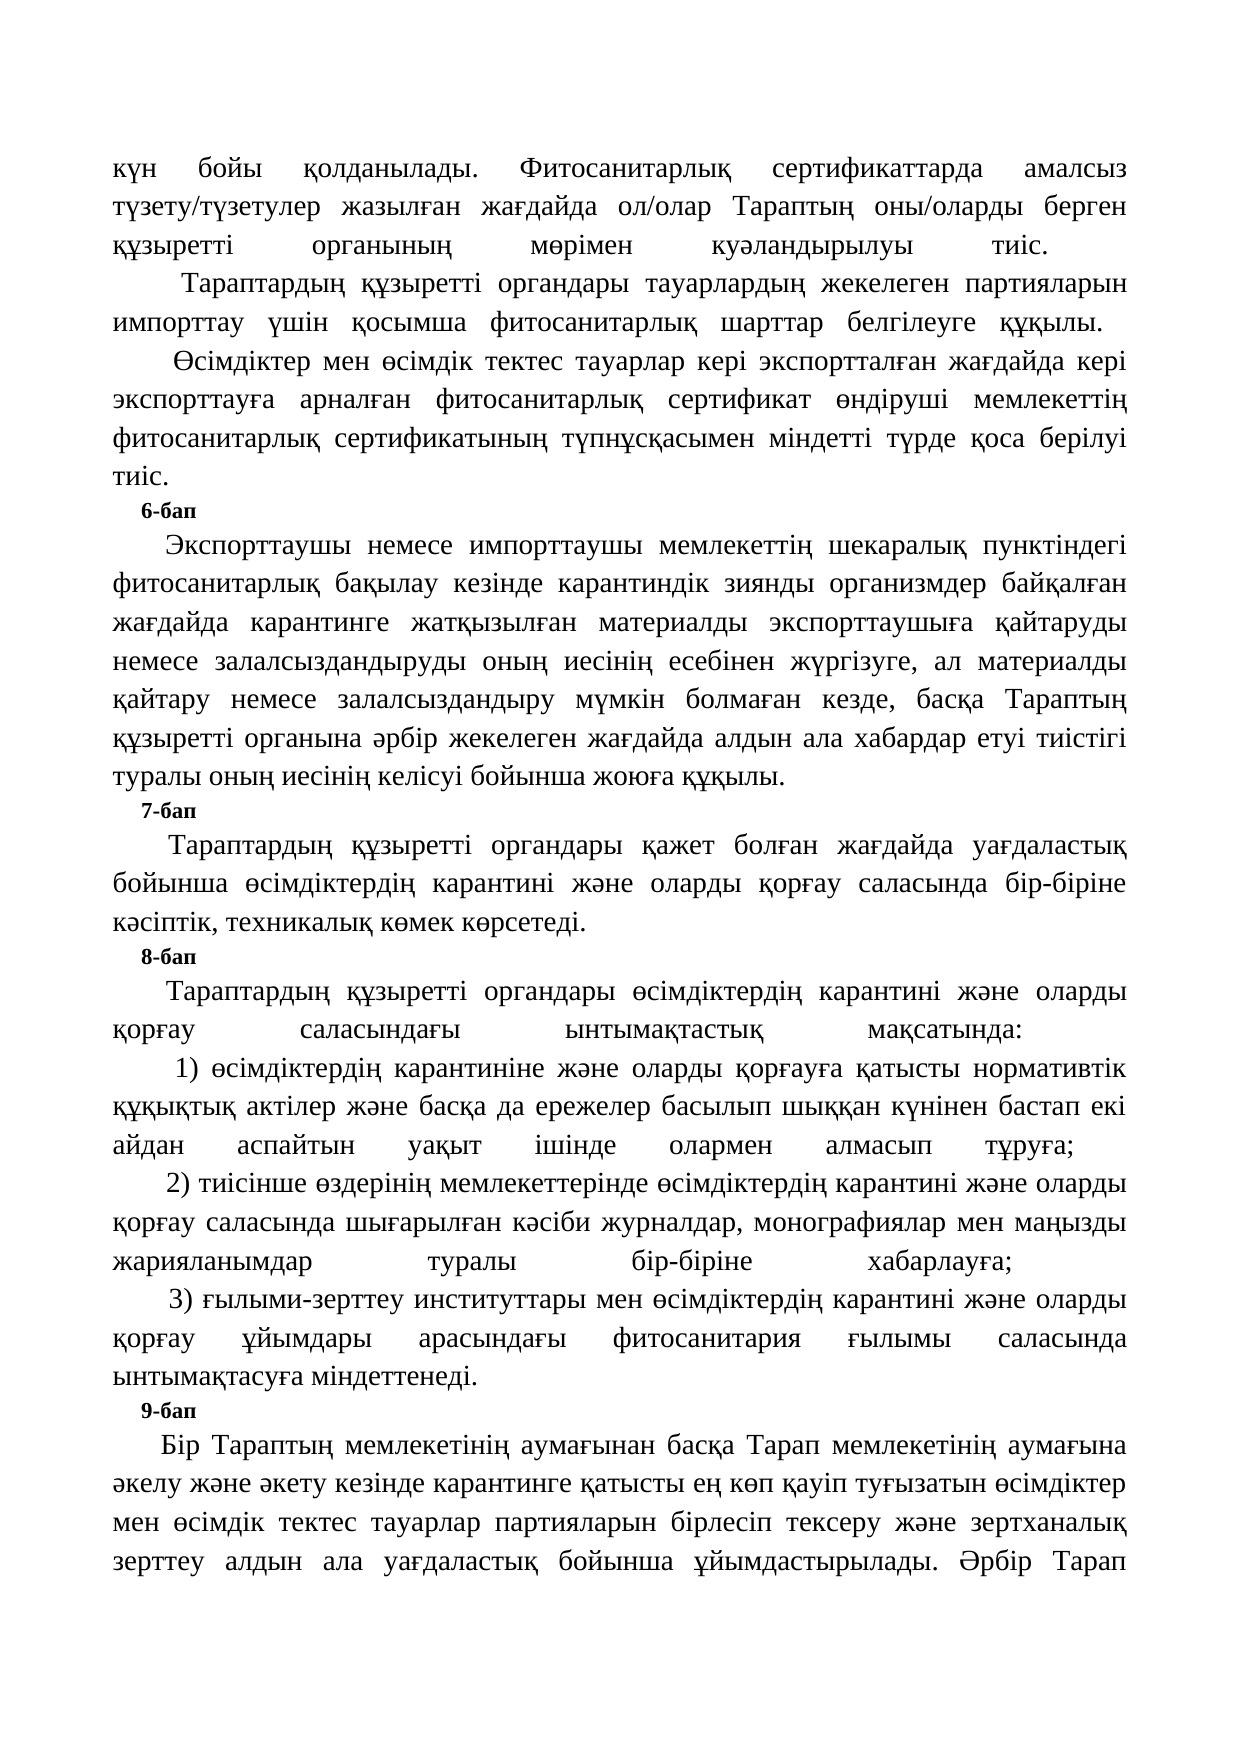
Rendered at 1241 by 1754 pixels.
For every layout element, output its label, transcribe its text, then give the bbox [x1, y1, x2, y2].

text Экспорттаушы немесе импорттаушы мемлекеттің шекаралық пунктіндегі фитосанитарлық бақылау кезінде карантиндік зиянды организмдер байқалған жағдайда карантинге жатқызылған материалды экспорттаушыға қайтаруды немесе залалсыздандыруды оның иесінің есебінен жүргізуге, ал материалды қайтару немесе залалсыздандыру мүмкін болмаған кезде, басқа Тараптың құзыретті органына әрбір жекелеген жағдайда алдын ала хабардар етуі тиістігі туралы оның иесінің келісуі бойынша жоюға құқылы. [112, 527, 1128, 792]
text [112, 150, 1128, 492]
text 8-бап [112, 943, 1128, 969]
text 7-бап [112, 797, 1128, 823]
text Тараптардың құзыретті органдары өсімдіктердің карантині және оларды қорғау саласындағы ынтымақтастық мақсатында: 1) өсімдіктердің карантиніне және оларды қорғауға қатысты нормативтік құқықтық актілер және басқа да ережелер басылып шыққан күнінен бастап екі айдан аспайтын уақыт ішінде олармен алмасып тұруға; 2) тиісінше өздерінің мемлекеттерінде өсімдіктердің карантині және оларды қорғау саласында шығарылған кәсіби журналдар, монографиялар мен маңызды жарияланымдар туралы бір-біріне хабарлауға; 3) ғылыми-зерттеу институттары мен өсімдіктердің карантині және оларды қорғау ұйымдары арасындағы фитосанитария ғылымы саласында ынтымақтасуға міндеттенеді. [112, 973, 1128, 1392]
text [112, 1427, 1128, 1576]
text 6-бап [112, 497, 1128, 523]
text 9-бап [112, 1397, 1128, 1423]
text Тараптардың құзыретті органдары қажет болған жағдайда уағдаластық бойынша өсімдіктердің карантині және оларды қорғау саласында бір-біріне кәсіптік, техникалық көмек көрсетеді. [112, 827, 1128, 938]
